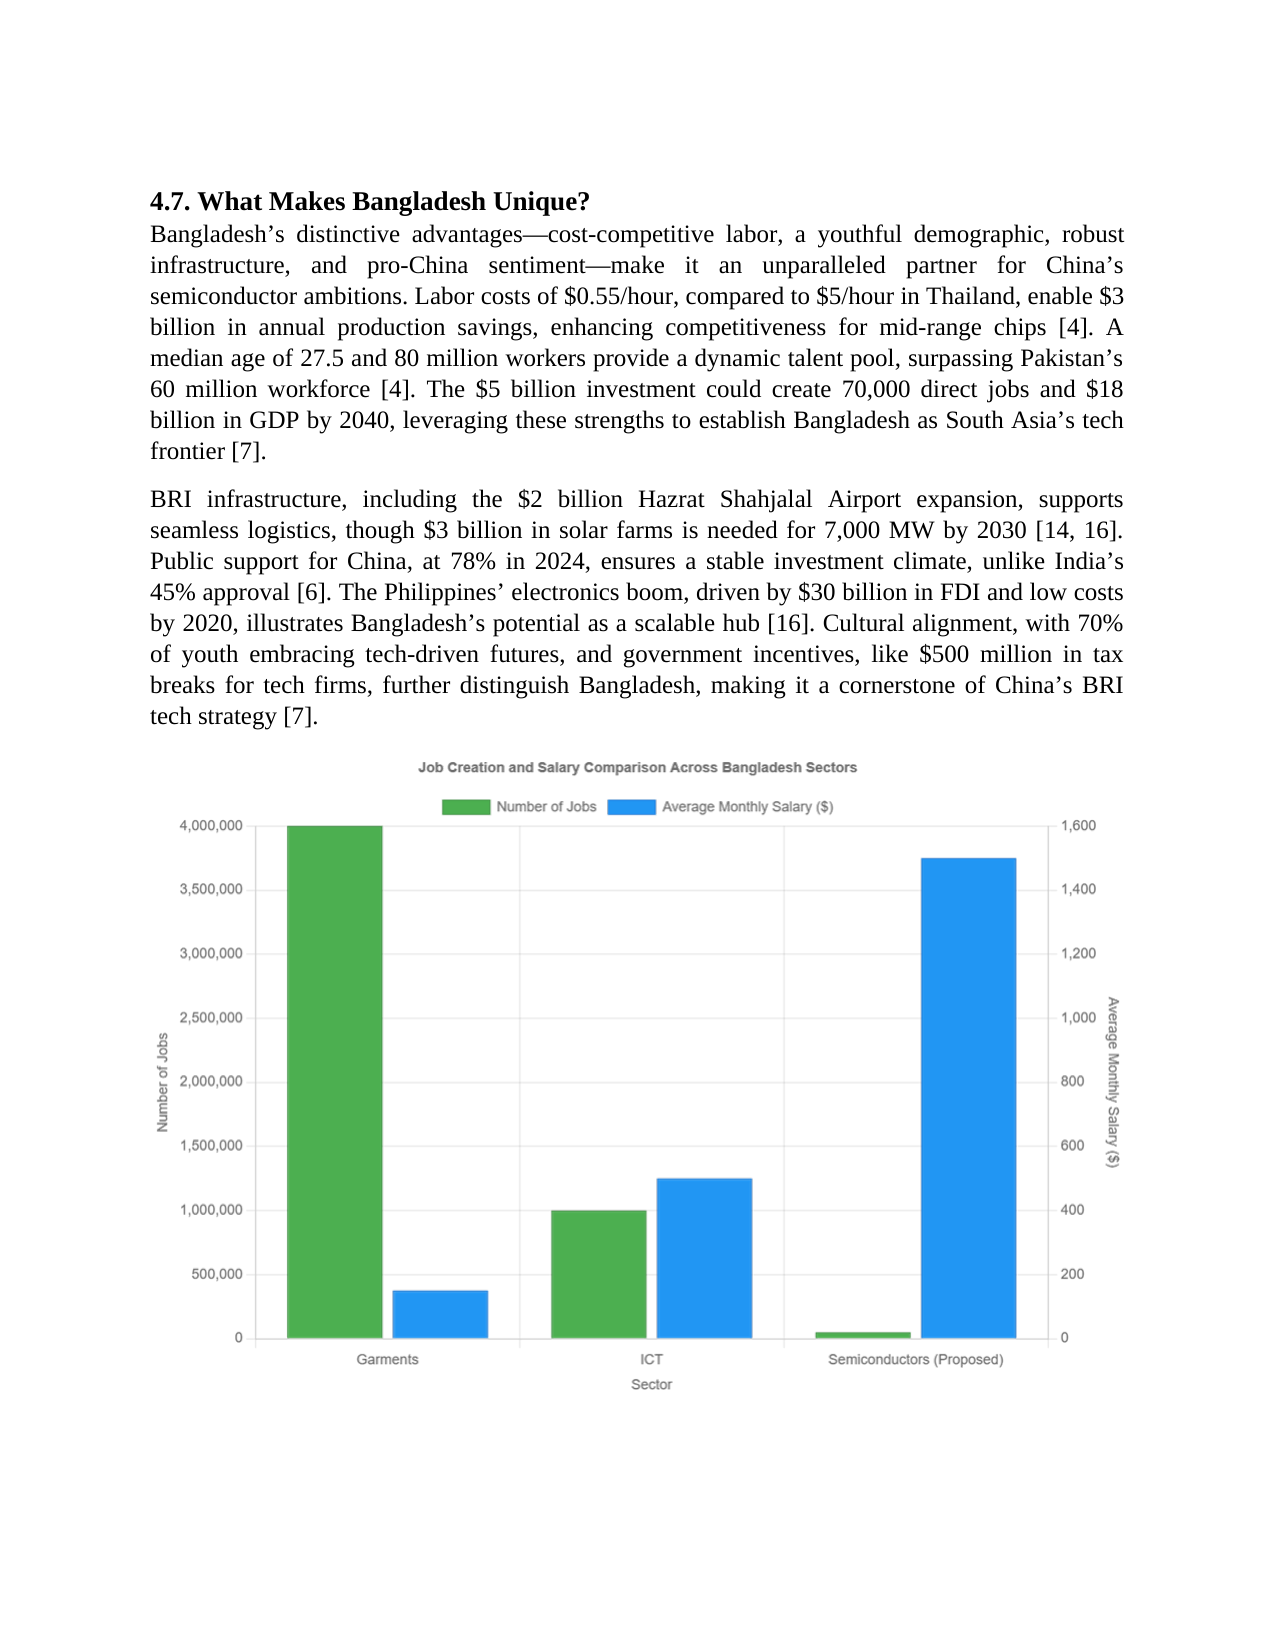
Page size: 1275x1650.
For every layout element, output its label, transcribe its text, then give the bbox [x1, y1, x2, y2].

text Bangladesh’s distinctive advantages—cost-competitive labor, a youthful demographic, robust infrastructure, and pro-China sentiment—make it an unparalleled partner for China’s semiconductor ambitions. Labor costs of $0.55/hour, compared to $5/hour in Thailand, enable $3 billion in annual production savings, enhancing competitiveness for mid-range chips [4]. A median age of 27.5 and 80 million workers provide a dynamic talent pool, surpassing Pakistan’s 60 million workforce [4]. The $5 billion investment could create 70,000 direct jobs and $18 billion in GDP by 2040, leveraging these strengths to establish Bangladesh as South Asia’s tech frontier [7]. [150, 219, 1125, 465]
subtitle 4.7. What Makes Bangladesh Unique? [150, 185, 1125, 216]
picture [150, 748, 1125, 1398]
text BRI infrastructure, including the $2 billion Hazrat Shahjalal Airport expansion, supports seamless logistics, though $3 billion in solar farms is needed for 7,000 MW by 2030 [14, 16]. Public support for China, at 78% in 2024, ensures a stable investment climate, unlike India’s 45% approval [6]. The Philippines’ electronics boom, driven by $30 billion in FDI and low costs by 2020, illustrates Bangladesh’s potential as a scalable hub [16]. Cultural alignment, with 70% of youth embracing tech-driven futures, and government incentives, like $500 million in tax breaks for tech firms, further distinguish Bangladesh, making it a cornerstone of China’s BRI tech strategy [7]. [150, 484, 1125, 730]
